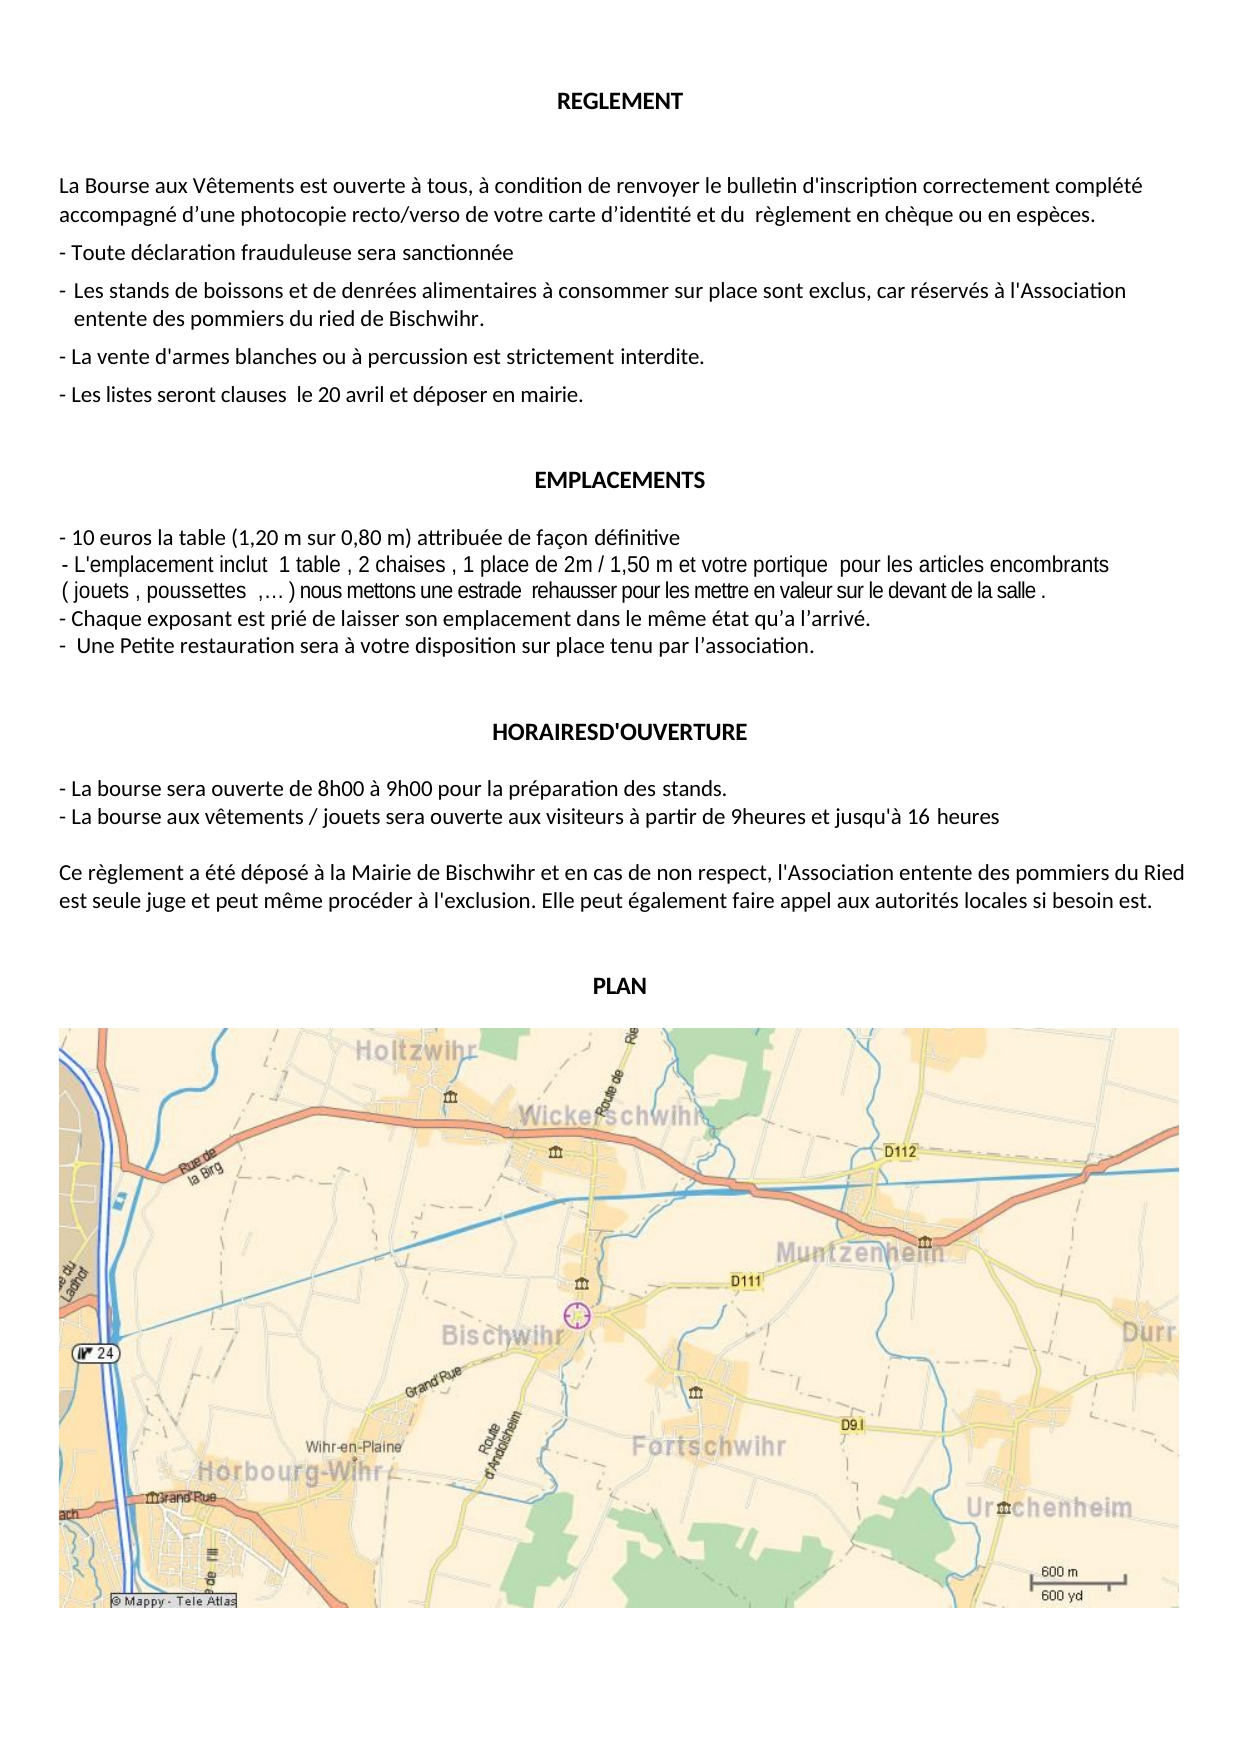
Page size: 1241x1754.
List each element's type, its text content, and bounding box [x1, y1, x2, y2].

text - L'emplacement inclut 1 table , 2 chaises , 1 place de 2m / 1,50 m et votre portique pour les articles encombrants ( jouets , poussettes ,… ) nous mettons une estrade rehausser pour les mettre en valeur sur le devant de la salle . [61, 551, 1192, 603]
list La bourse aux vêtements / jouets sera ouverte aux visiteurs à partir de 9heures et jusqu'à 16 heures [59, 802, 1192, 830]
list Les stands de boissons et de denrées alimentaires à consommer sur place sont exclus, car réservés à l'Association entente des pommiers du ried de Bischwihr. [59, 276, 1181, 332]
list Toute déclaration frauduleuse sera sanctionnée [59, 238, 1192, 266]
list La bourse sera ouverte de 8h00 à 9h00 pour la préparation des stands. [59, 774, 1192, 802]
list La vente d'armes blanches ou à percussion est strictement interdite. [59, 342, 1192, 370]
text PLAN [77, 970, 1163, 1001]
list Chaque exposant est prié de laisser son emplacement dans le même état qu’a l’arrivé. [59, 604, 1192, 632]
list Une Petite restauration sera à votre disposition sur place tenu par l’association. [59, 632, 1192, 660]
subtitle HORAIRESD'OUVERTURE [77, 716, 1162, 746]
subtitle EMPLACEMENTS [77, 464, 1163, 495]
picture [58, 1028, 1180, 1608]
subtitle REGLEMENT [77, 85, 1163, 116]
text Ce règlement a été déposé à la Mairie de Bischwihr et en cas de non respect, l'Association entente des pommiers du Ried est seule juge et peut même procéder à l'exclusion. Elle peut également faire appel aux autorités locales si besoin est. [59, 858, 1192, 914]
list 10 euros la table (1,20 m sur 0,80 m) attribuée de façon définitive [59, 523, 1192, 551]
list Les listes seront clauses le 20 avril et déposer en mairie. [59, 380, 1192, 408]
text La Bourse aux Vêtements est ouverte à tous, à condition de renvoyer le bulletin d'inscription correctement complété accompagné d’une photocopie recto/verso de votre carte d’identité et du règlement en chèque ou en espèces. [59, 172, 1192, 228]
